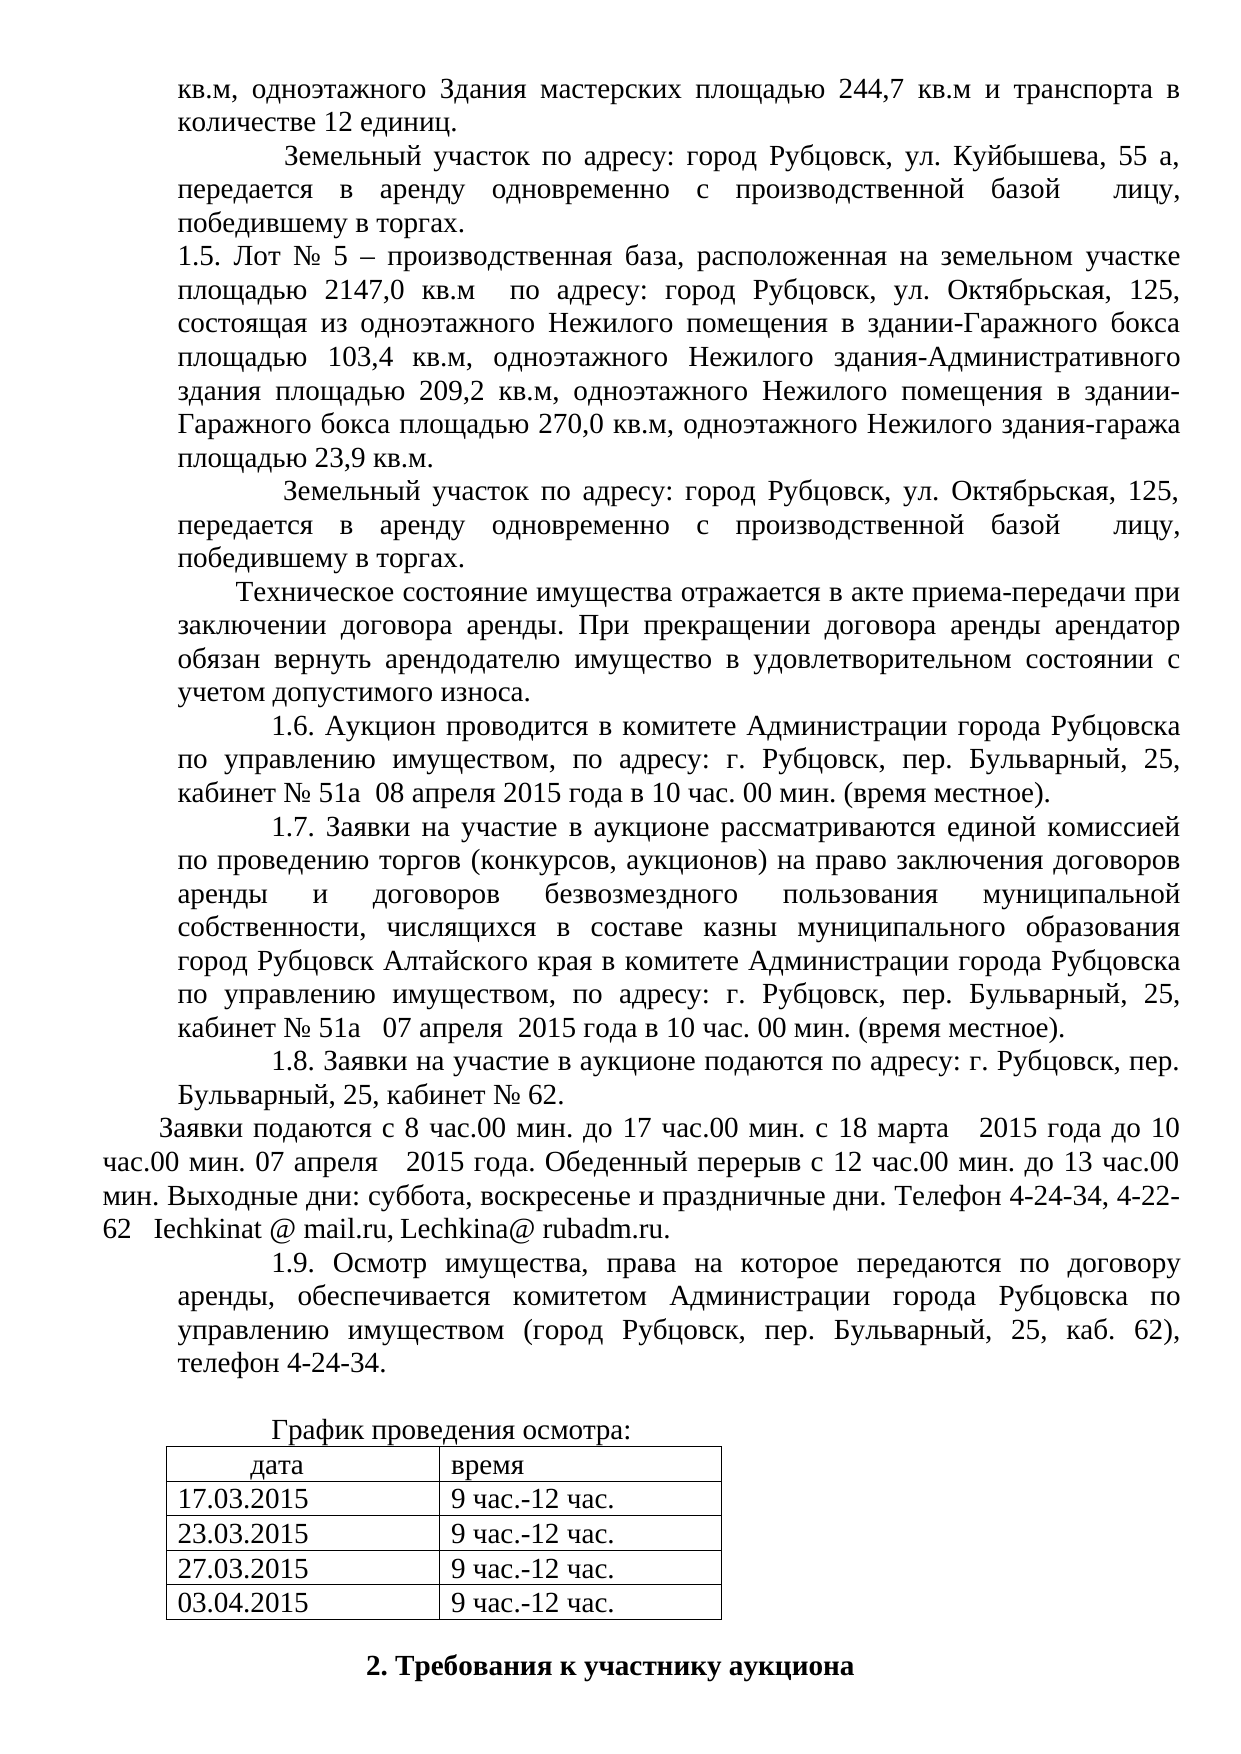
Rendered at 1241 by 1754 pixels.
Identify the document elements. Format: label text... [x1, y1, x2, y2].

table_cell 9 час.-12 час. [440, 1516, 721, 1550]
table_cell 9 час.-12 час. [440, 1585, 721, 1619]
table_cell 17.03.2015 [167, 1482, 439, 1515]
table_header время [440, 1447, 721, 1481]
text График проведения осмотра: [177, 1412, 1181, 1446]
text 1.9. Осмотр имущества, права на которое передаются по договору аренды, обеспечивается комитетом Администрации города Рубцовска по управлению имуществом (город Рубцовск, пер. Бульварный, 25, каб. 62), телефон 4-24-34. [177, 1245, 1181, 1379]
text 1.8. Заявки на участие в аукционе подаются по адресу: г. Рубцовск, пер. Бульварный, 25, кабинет № 62. [177, 1043, 1181, 1111]
table_header дата [167, 1447, 439, 1481]
text 1.7. Заявки на участие в аукционе рассматриваются единой комиссией по проведению торгов (конкурсов, аукционов) на право заключения договоров аренды и договоров безвозмездного пользования муниципальной собственности, числящихся в составе казны муниципального образования город Рубцовск Алтайского края в комитете Администрации города Рубцовска по управлению имуществом, по адресу: г. Рубцовск, пер. Бульварный, 25, кабинет № 51а 07 апреля 2015 года в 10 час. 00 мин. (время местное). [177, 809, 1181, 1043]
text 2. Требования к участнику аукциона [177, 1648, 1181, 1682]
table_cell 27.03.2015 [167, 1551, 439, 1584]
text Земельный участок по адресу: город Рубцовск, ул. Октябрьская, 125, передается в аренду одновременно с производственной базой лицу, победившему в торгах. [177, 473, 1181, 574]
text 1.5. Лот № 5 – производственная база, расположенная на земельном участке площадью 2147,0 кв.м по адресу: город Рубцовск, ул. Октябрьская, 125, состоящая из одноэтажного Нежилого помещения в здании-Гаражного бокса площадью 103,4 кв.м, одноэтажного Нежилого здания-Административного здания площадью 209,2 кв.м, одноэтажного Нежилого помещения в здании-Гаражного бокса площадью 270,0 кв.м, одноэтажного Нежилого здания-гаража площадью 23,9 кв.м. [177, 238, 1181, 473]
table_cell 03.04.2015 [167, 1585, 439, 1619]
text Техническое состояние имущества отражается в акте приема-передачи при заключении договора аренды. При прекращении договора аренды арендатор обязан вернуть арендодателю имущество в удовлетворительном состоянии с учетом допустимого износа. [177, 574, 1181, 708]
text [177, 71, 1181, 138]
text Земельный участок по адресу: город Рубцовск, ул. Куйбышева, 55 а, передается в аренду одновременно с производственной базой лицу, победившему в торгах. [177, 138, 1181, 238]
table_cell 23.03.2015 [167, 1516, 439, 1550]
table_cell 9 час.-12 час. [440, 1482, 721, 1515]
text 1.6. Аукцион проводится в комитете Администрации города Рубцовска по управлению имуществом, по адресу: г. Рубцовск, пер. Бульварный, 25, кабинет № 51а 08 апреля 2015 года в 10 час. 00 мин. (время местное). [177, 708, 1181, 809]
text Заявки подаются с 8 час.00 мин. до 17 час.00 мин. с 18 марта 2015 года до 10 час.00 мин. 07 апреля 2015 года. Обеденный перерыв с 12 час.00 мин. до 13 час.00 мин. Выходные дни: суббота, воскресенье и праздничные дни. Телефон 4-24-34, 4-22-62 Iechkinat @ mail.ru, Lechkina@ rubadm.ru. [102, 1111, 1181, 1245]
table_cell 9 час.-12 час. [440, 1551, 721, 1584]
